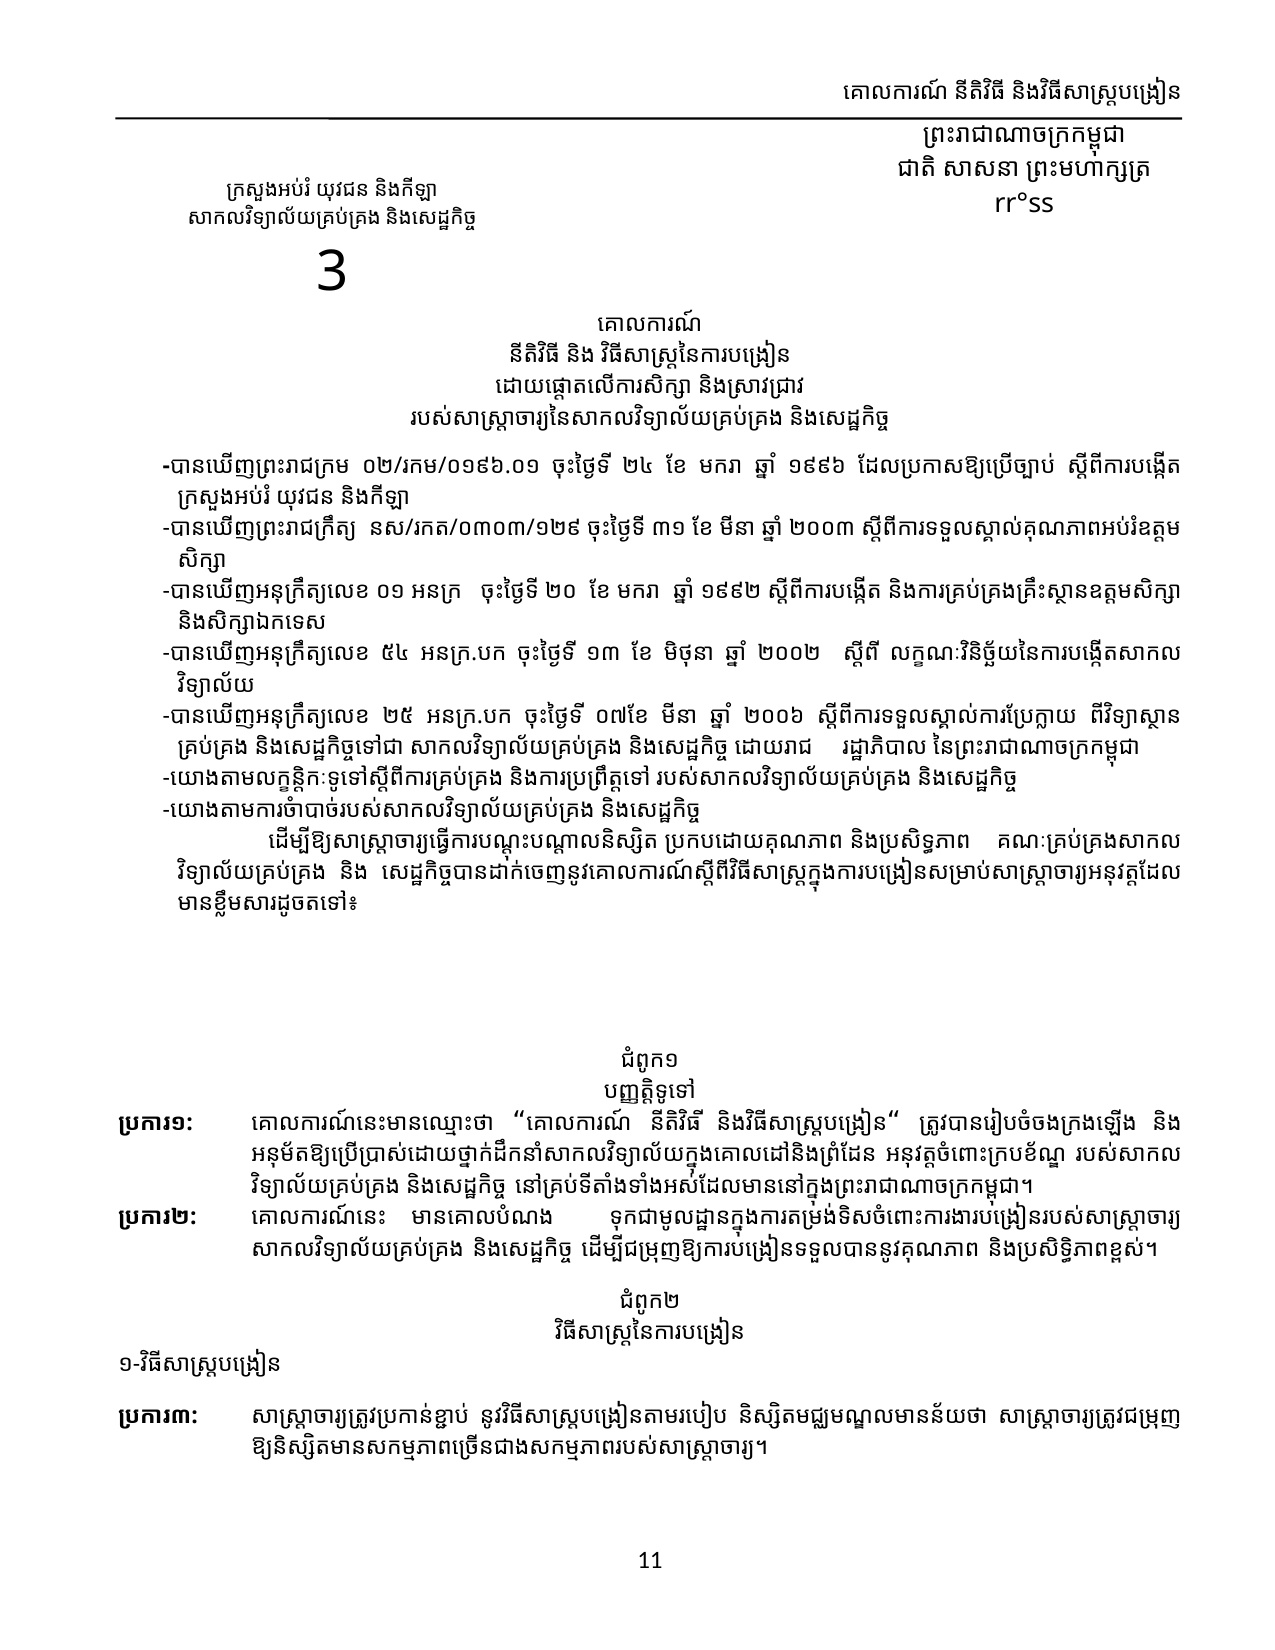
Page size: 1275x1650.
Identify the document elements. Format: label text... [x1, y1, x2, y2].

text -បានឃើញព្រះរាជក្រឹត្យ នស/រកត/០៣០៣/១២៩ ចុះថ្ងៃទី ៣១ ខែ មីនា ឆ្នាំ ២០០៣ ស្តីពីការទទួលស្គាល់គុណភាពអប់រំឧត្តមសិក្សា [162, 511, 1181, 574]
text -បានឃើញអនុក្រឹត្យលេខ ២៥ អនក្រ.បក ចុះថ្ងៃទី ០៧ខែ មីនា ឆ្នាំ ២០០៦ ស្តីពីការទទួលស្គាល់ការប្រែក្លាយ ពីវិទ្យាស្ថានគ្រប់គ្រង និងសេដ្ឋកិច្ចទៅជា សាកលវិទ្យាល័យគ្រប់គ្រង និងសេដ្ឋកិច្ច ដោយរាជ រដ្ឋាភិបាល នៃព្រះរាជាណាចក្រកម្ពុជា [162, 699, 1181, 761]
text ដើម្បីឱ្យសាស្រ្តាចារ្យធ្វើការបណ្តុះបណ្តាលនិស្សិត ប្រកបដោយគុណភាព និងប្រសិទ្ធភាព គណៈគ្រប់គ្រងសាកលវិទ្យាល័យគ្រប់គ្រង និង សេដ្ឋកិច្ចបានដាក់ចេញនូវគោលការណ៍ស្តីពីវិធីសាស្រ្តក្នុងការបង្រៀនសម្រាប់សាស្រ្តាចារ្យអនុវត្តដែលមានខ្លឹមសារដូចតទៅ៖ [177, 824, 1181, 918]
text ប្រការ១: គោលការណ៍នេះមានឈ្មោះថា “គោលការណ៍​ នីតិវិធី និងវិធីសាស្រ្តបង្រៀន“ ត្រូវបានរៀបចំចង​​ក្រងឡើង និងអនុម័តឱ្យប្រើប្រាស់ដោយថ្នាក់ដឹកនាំសាកលវិទ្យាល័យក្នុងគោលដៅនិងព្រំដែន អនុវត្តចំពោះក្របខ័ណ្ឌ របស់សាកលវិទ្យាល័យគ្រប់គ្រង និងសេដ្ឋកិច្ច នៅគ្រប់ទីតាំងទាំងអស់ដែលមាននៅក្នុងព្រះរាជាណាចក្រកម្ពុជា។ [118, 1105, 1181, 1200]
text ១-វិធីសាស្រ្តបង្រៀន [118, 1347, 1181, 1378]
text -បានឃើញអនុក្រឹត្យលេខ ៥៤ អនក្រ.បក ចុះថ្ងៃទី ១៣ ខែ មិថុនា ឆ្នាំ ២០០២ ស្តីពី លក្ខណៈវិនិច្ឆ័យនៃការបង្កើតសាកលវិទ្យាល័យ [162, 636, 1181, 699]
text ដោយផ្តោតលើការសិក្សា និងស្រាវជ្រាវ [118, 369, 1181, 401]
text វិធីសាស្រ្តនៃការបង្រៀន [118, 1315, 1181, 1347]
text បញ្ញត្តិទូទៅ [118, 1074, 1181, 1105]
text ​​​​​​​​​​​​​​​-បានឃើញព្រះរាជក្រម ០២/រកម/០១៩៦.០១ ចុះថ្ងៃទី ២៤ ខែ មករា ឆ្នាំ ១៩៩៦ ដែលប្រកាសឱ្យប្រើច្បាប់ ស្តីពីការបង្កើតក្រសួងអប់រំ យុវជន និងកីឡា [162, 449, 1181, 511]
text ប្រការ៣: សាស្ត្រាចារ្យត្រូវប្រកាន់ខ្ជាប់ នូវវិធីសាស្ត្របង្រៀនតាមរបៀប និស្សិតមជ្ឈមណ្ឌលមានន័យថា សាស្ត្រាចារ្យត្រូវជម្រុញឱ្យនិស្សិតមានសកម្មភាពច្រើនជាងសកម្មភាពរបស់សាស្ត្រាចារ្យ។ [118, 1399, 1181, 1461]
text -បានឃើញអនុក្រឹត្យលេខ ០១ អនក្រ ចុះថ្ងៃទី ២០ ខែ មករា ឆ្នាំ ១៩៩២ ស្តីពីការបង្កើត និងការគ្រប់គ្រងគ្រឹះស្ថានឧត្តមសិក្សា និងសិក្សាឯកទេស [162, 574, 1181, 636]
text ជំពូក១ [118, 1043, 1181, 1074]
text របស់សាស្ត្រាចារ្យនៃសាកលវិទ្យាល័យគ្រប់គ្រង និងសេដ្ឋកិច្ច [118, 401, 1181, 432]
text -យោងតាមការចំាបាច់របស់សាកលវិទ្យាល័យគ្រប់គ្រង និងសេដ្ឋកិច្ច [162, 793, 1181, 824]
text គោលការណ៍ [118, 307, 1181, 338]
text ​​​​ [493, 155, 1181, 190]
text នីតិវិធី និង វិធីសាស្ត្រនៃការបង្រៀន [118, 338, 1181, 369]
text ប្រការ២: គោលការណ៍នេះ មានគោលបំណង ទុកជាមូលដ្ឋានក្នុងការតម្រង់ទិសចំពោះការងារបង្រៀនរបស់សាស្ត្រាចារ្យសាកលវិទ្យាល័យគ្រប់គ្រង និងសេដ្ឋកិច្ច ដើម្បីជម្រុញឱ្យការបង្រៀនទទួលបាននូវគុណភាព និងប្រសិទ្ធិភាពខ្ពស់។ [118, 1200, 1181, 1263]
text ជំពូក២ [118, 1284, 1181, 1315]
text -យោងតាមលក្ខន្តិកៈទូទៅស្តីពីការគ្រប់គ្រង និងការប្រព្រឹត្តទៅ របស់សាកលវិទ្យាល័យគ្រប់គ្រង និងសេដ្ឋកិច្ច [162, 761, 1181, 793]
